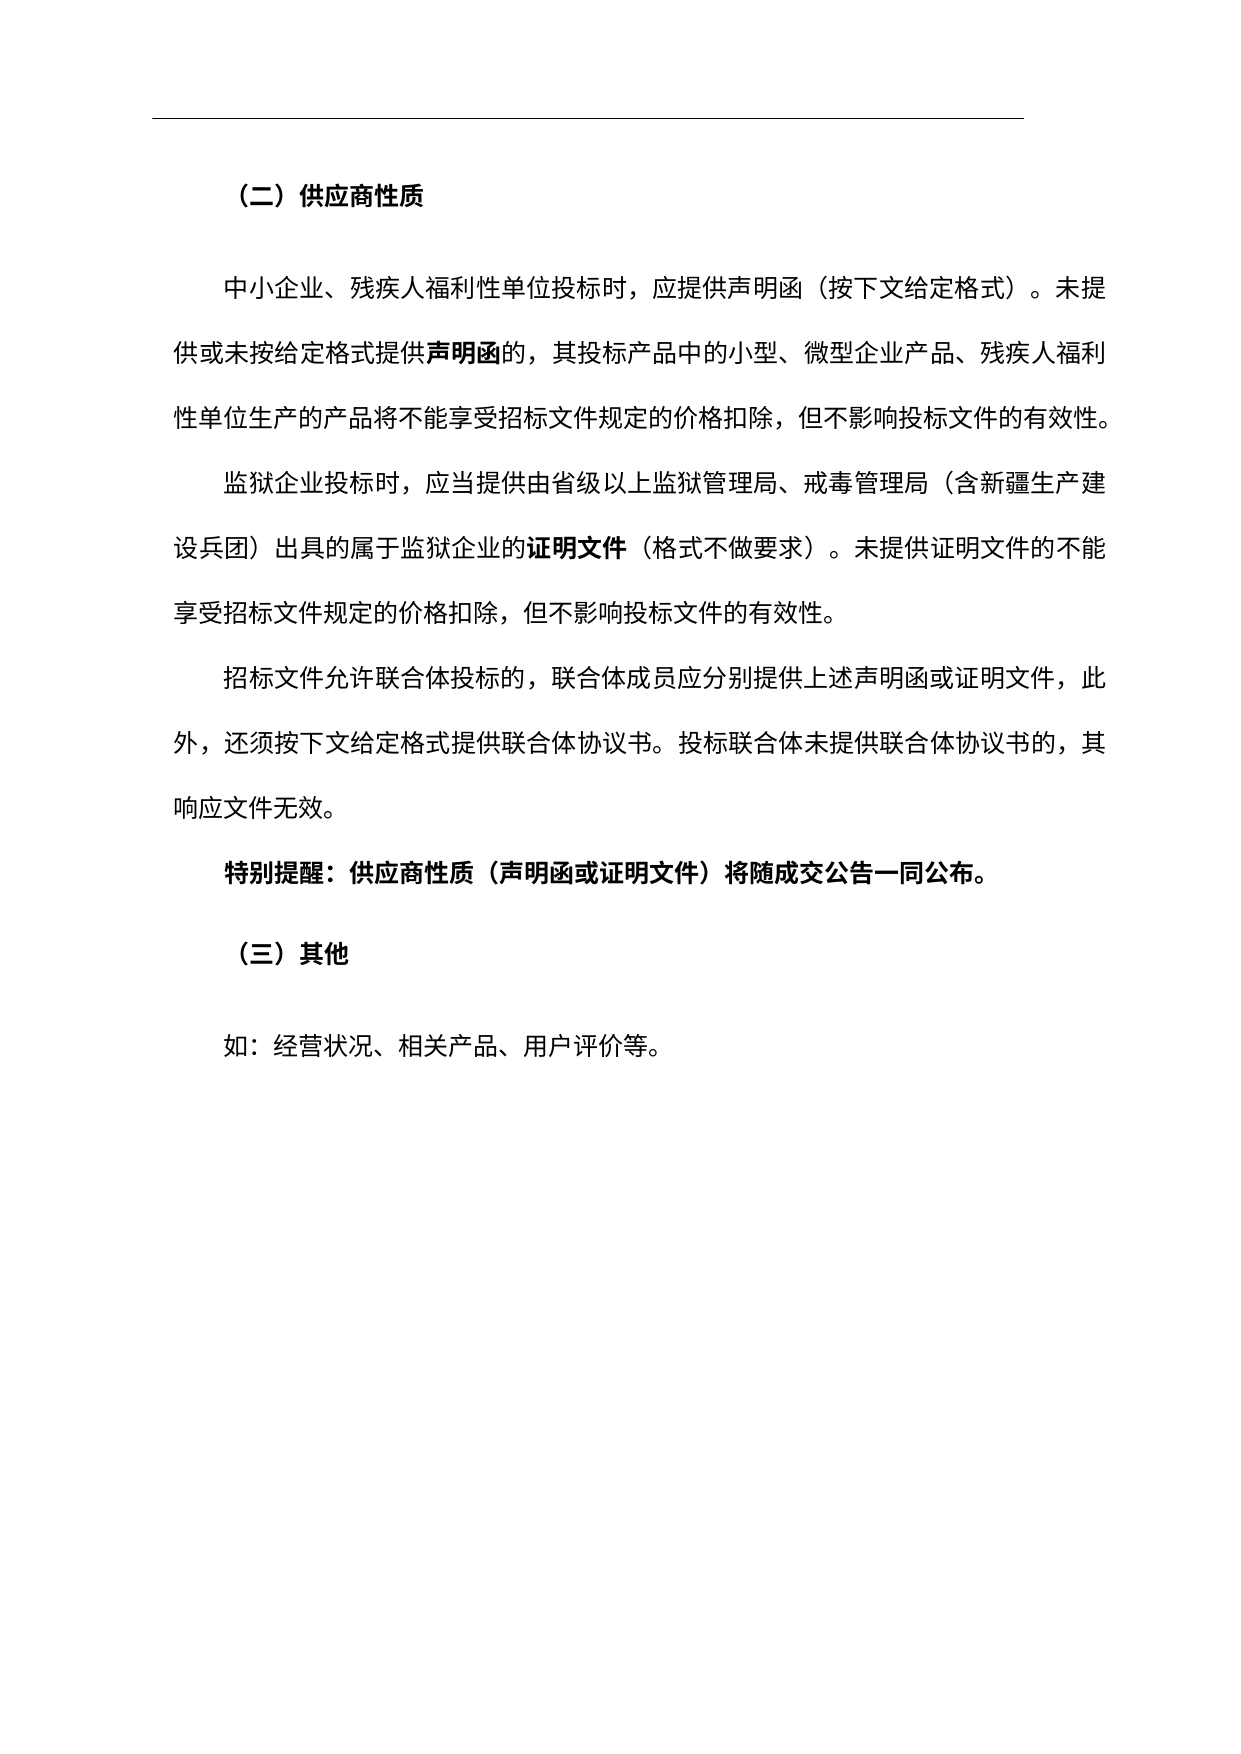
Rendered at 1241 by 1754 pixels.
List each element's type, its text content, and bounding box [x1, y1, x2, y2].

text 如：经营状况、相关产品、用户评价等。 [174, 1012, 1107, 1077]
text （二）供应商性质 [174, 162, 1107, 227]
text 特别提醒：供应商性质（声明函或证明文件）将随成交公告一同公布。 [174, 839, 1107, 904]
text （三）其他 [174, 920, 1107, 985]
text 中小企业、残疾人福利性单位投标时，应提供声明函（按下文给定格式）。未提供或未按给定格式提供声明函的，其投标产品中的小型、微型企业产品、残疾人福利性单位生产的产品将不能享受招标文件规定的价格扣除，但不影响投标文件的有效性。 [174, 254, 1107, 449]
text 招标文件允许联合体投标的，联合体成员应分别提供上述声明函或证明文件，此外，还须按下文给定格式提供联合体协议书。投标联合体未提供联合体协议书的，其响应文件无效。 [174, 644, 1107, 839]
text 监狱企业投标时，应当提供由省级以上监狱管理局、戒毒管理局（含新疆生产建设兵团）出具的属于监狱企业的证明文件（格式不做要求）。未提供证明文件的不能享受招标文件规定的价格扣除，但不影响投标文件的有效性。 [174, 449, 1107, 644]
